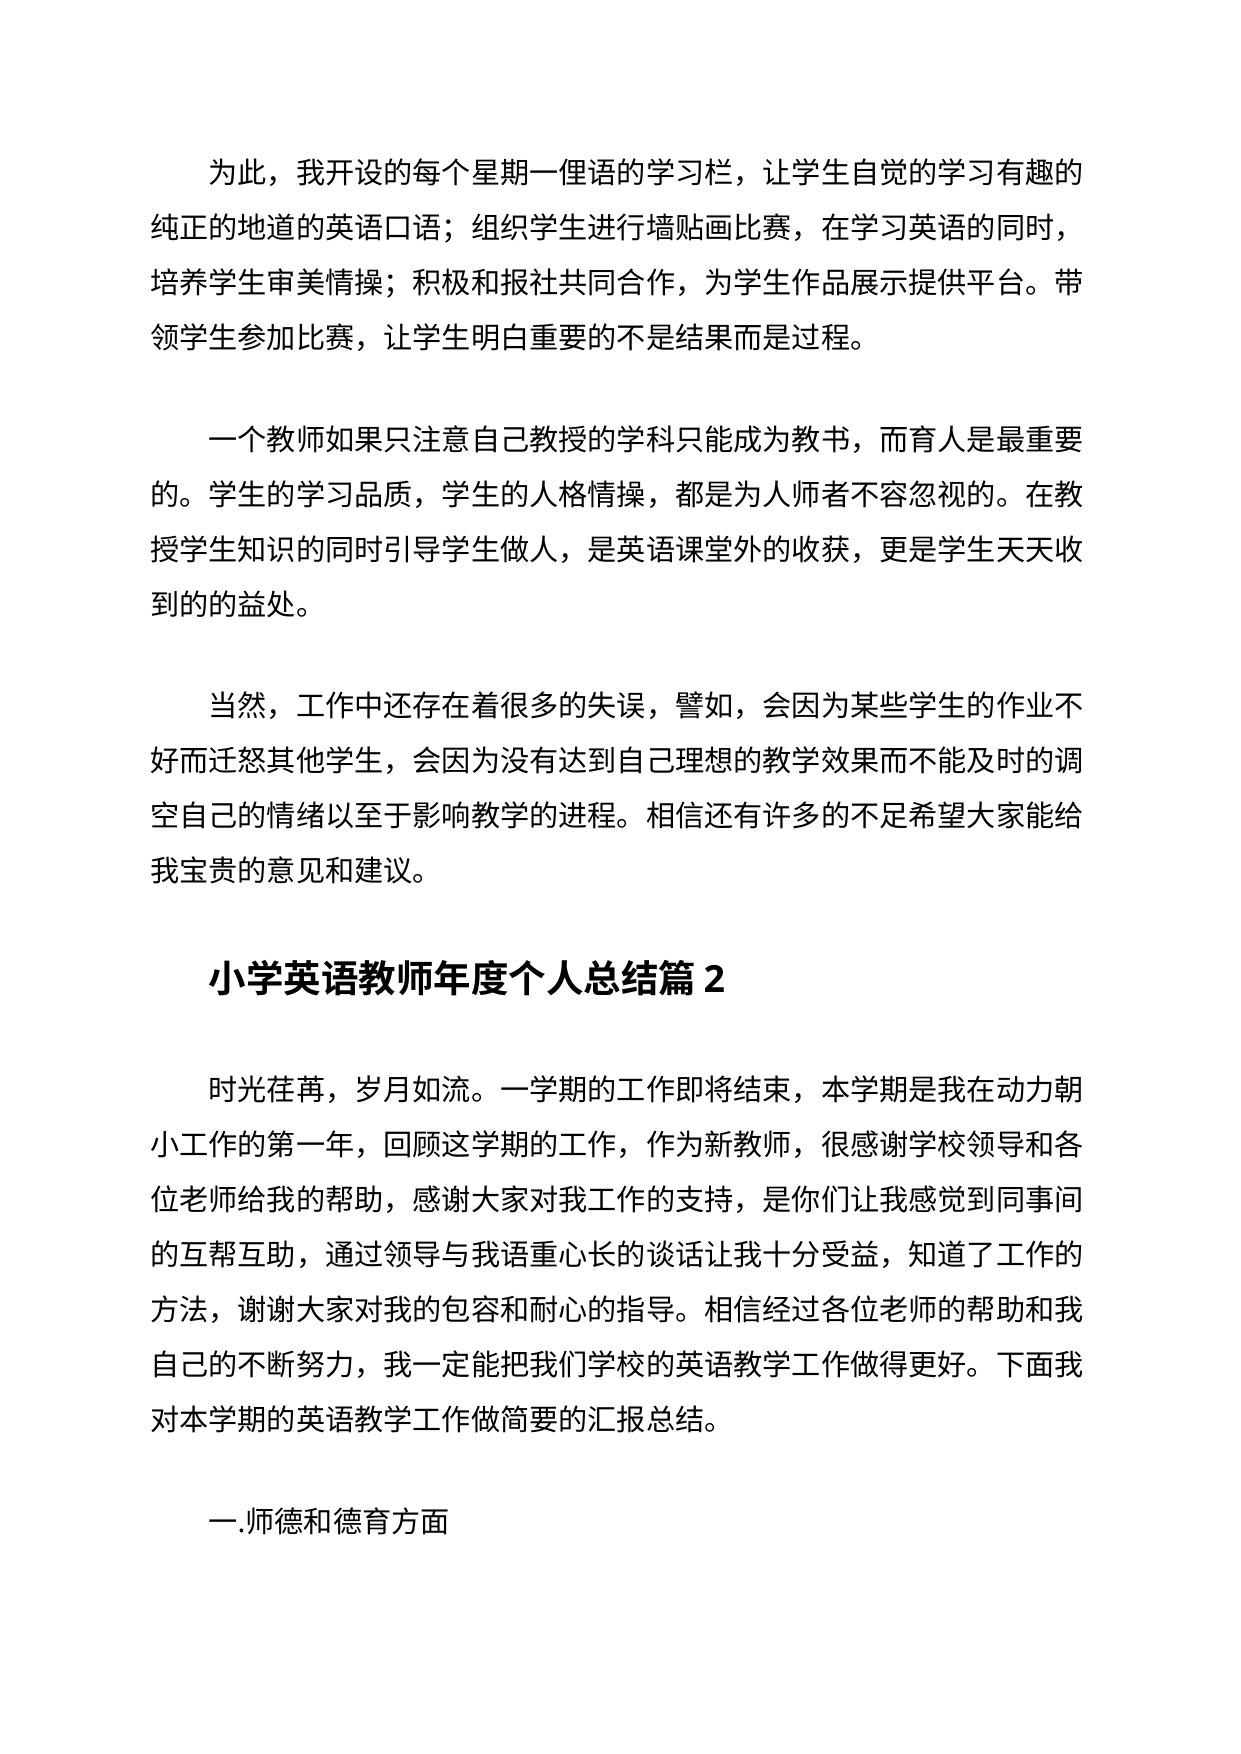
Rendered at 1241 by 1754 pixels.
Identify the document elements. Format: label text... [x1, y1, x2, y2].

text 一个教师如果只注意自己教授的学科只能成为教书，而育人是最重要的。学生的学习品质，学生的人格情操，都是为人师者不容忽视的。在教授学生知识的同时引导学生做人，是英语课堂外的收获，更是学生天天收到的的益处。 [150, 416, 1090, 623]
text 小学英语教师年度个人总结篇2 [150, 949, 1090, 1004]
text 为此，我开设的每个星期一俚语的学习栏，让学生自觉的学习有趣的纯正的地道的英语口语；组织学生进行墙贴画比赛，在学习英语的同时，培养学生审美情操；积极和报社共同合作，为学生作品展示提供平台。带领学生参加比赛，让学生明白重要的不是结果而是过程。 [150, 150, 1090, 357]
text 一.师德和德育方面 [150, 1498, 1090, 1541]
text 时光荏苒，岁月如流。一学期的工作即将结束，本学期是我在动力朝小工作的第一年，回顾这学期的工作，作为新教师，很感谢学校领导和各位老师给我的帮助，感谢大家对我工作的支持，是你们让我感觉到同事间的互帮互助，通过领导与我语重心长的谈话让我十分受益，知道了工作的方法，谢谢大家对我的包容和耐心的指导。相信经过各位老师的帮助和我自己的不断努力，我一定能把我们学校的英语教学工作做得更好。下面我对本学期的英语教学工作做简要的汇报总结。 [150, 1067, 1090, 1439]
text 当然，工作中还存在着很多的失误，譬如，会因为某些学生的作业不好而迁怒其他学生，会因为没有达到自己理想的教学效果而不能及时的调空自己的情绪以至于影响教学的进程。相信还有许多的不足希望大家能给我宝贵的意见和建议。 [150, 683, 1090, 890]
